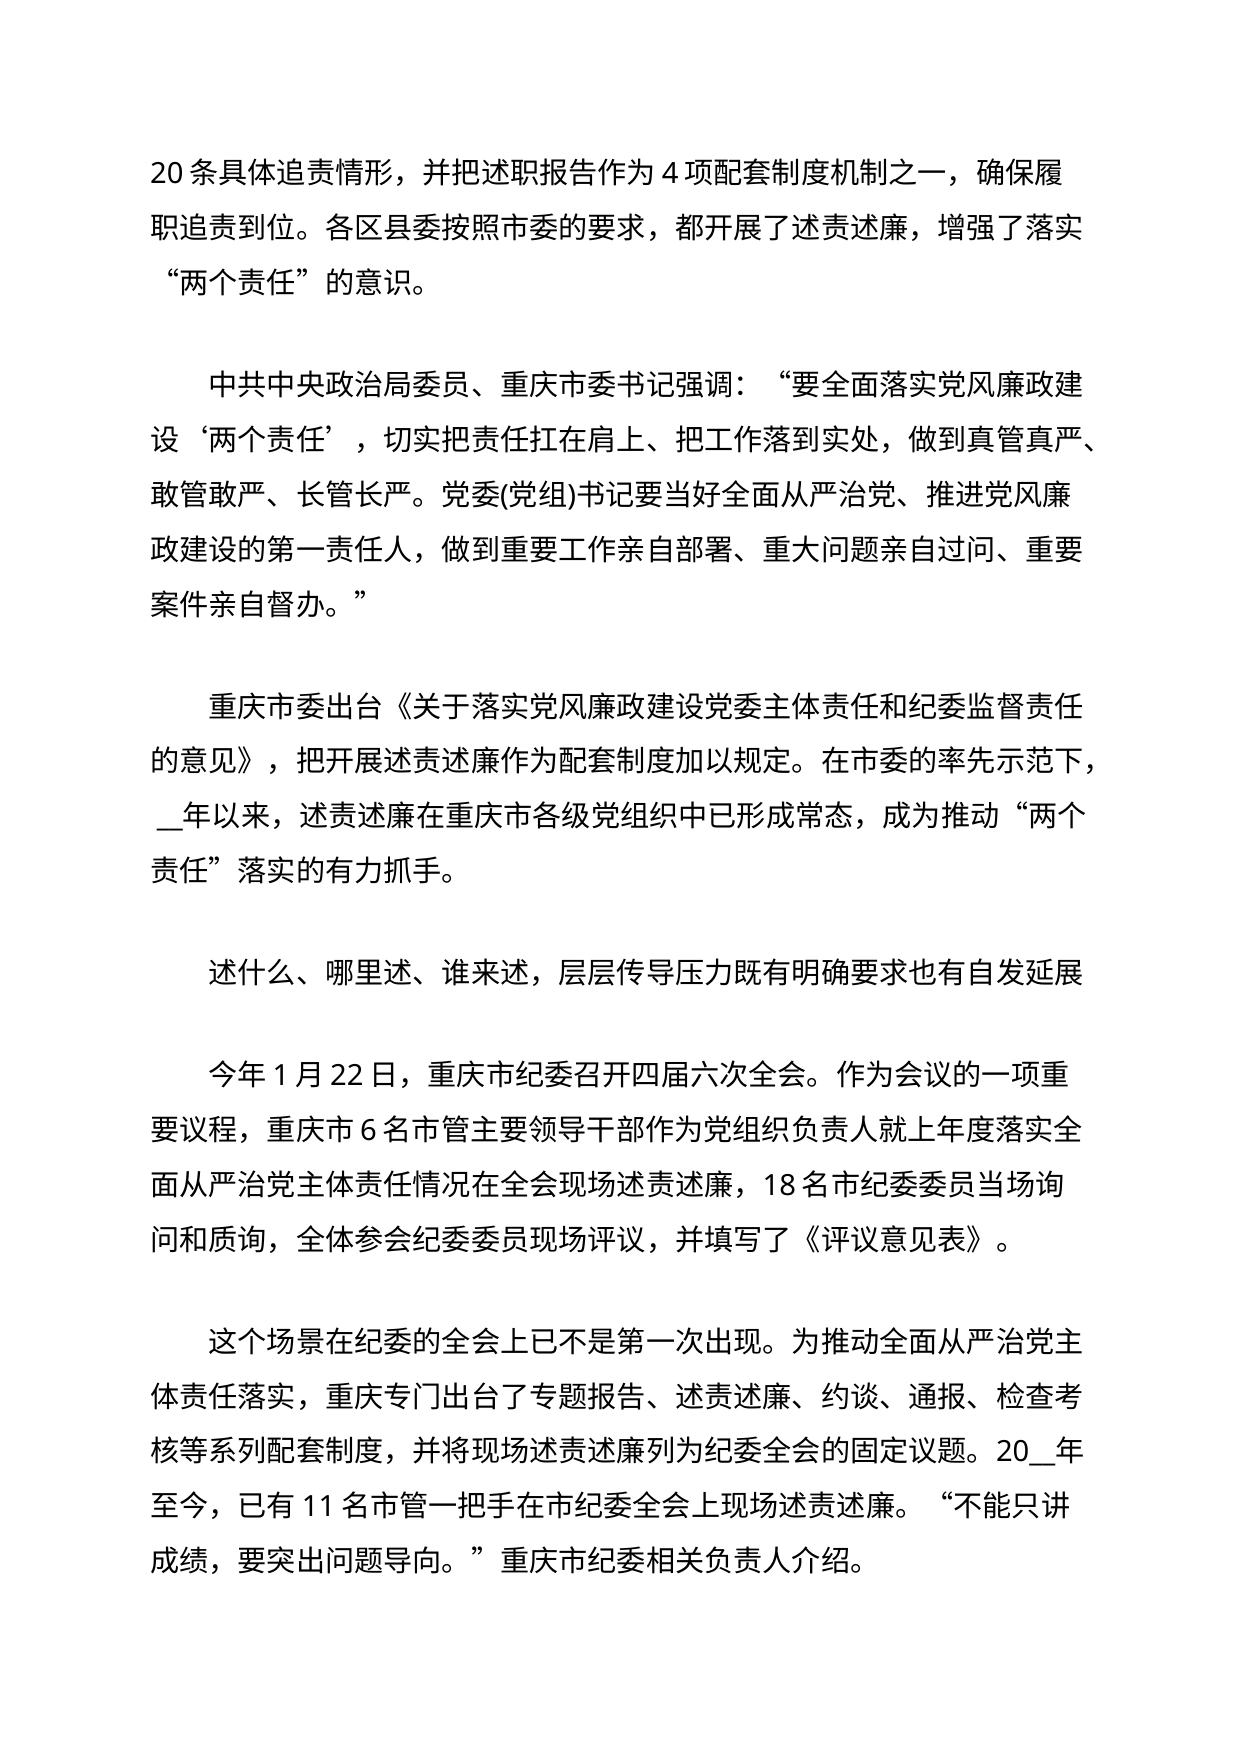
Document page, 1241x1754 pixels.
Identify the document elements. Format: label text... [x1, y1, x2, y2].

text 这个场景在纪委的全会上已不是第一次出现。为推动全面从严治党主体责任落实，重庆专门出台了专题报告、述责述廉、约谈、通报、检查考核等系列配套制度，并将现场述责述廉列为纪委全会的固定议题。20__年至今，已有11名市管一把手在市纪委全会上现场述责述廉。“不能只讲成绩，要突出问题导向。”重庆市纪委相关负责人介绍。 [150, 1318, 1090, 1580]
text 重庆市委出台《关于落实党风廉政建设党委主体责任和纪委监督责任的意见》，把开展述责述廉作为配套制度加以规定。在市委的率先示范下， __年以来，述责述廉在重庆市各级党组织中已形成常态，成为推动“两个责任”落实的有力抓手。 [150, 683, 1090, 890]
text 今年1月22日，重庆市纪委召开四届六次全会。作为会议的一项重要议程，重庆市6名市管主要领导干部作为党组织负责人就上年度落实全面从严治党主体责任情况在全会现场述责述廉，18名市纪委委员当场询问和质询，全体参会纪委委员现场评议，并填写了《评议意见表》。 [150, 1051, 1090, 1259]
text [150, 150, 1090, 302]
text 中共中央政治局委员、重庆市委书记强调：“要全面落实党风廉政建设‘两个责任’，切实把责任扛在肩上、把工作落到实处，做到真管真严、敢管敢严、长管长严。党委(党组)书记要当好全面从严治党、推进党风廉政建设的第一责任人，做到重要工作亲自部署、重大问题亲自过问、重要案件亲自督办。” [150, 362, 1090, 624]
text 述什么、哪里述、谁来述，层层传导压力既有明确要求也有自发延展 [150, 950, 1090, 992]
